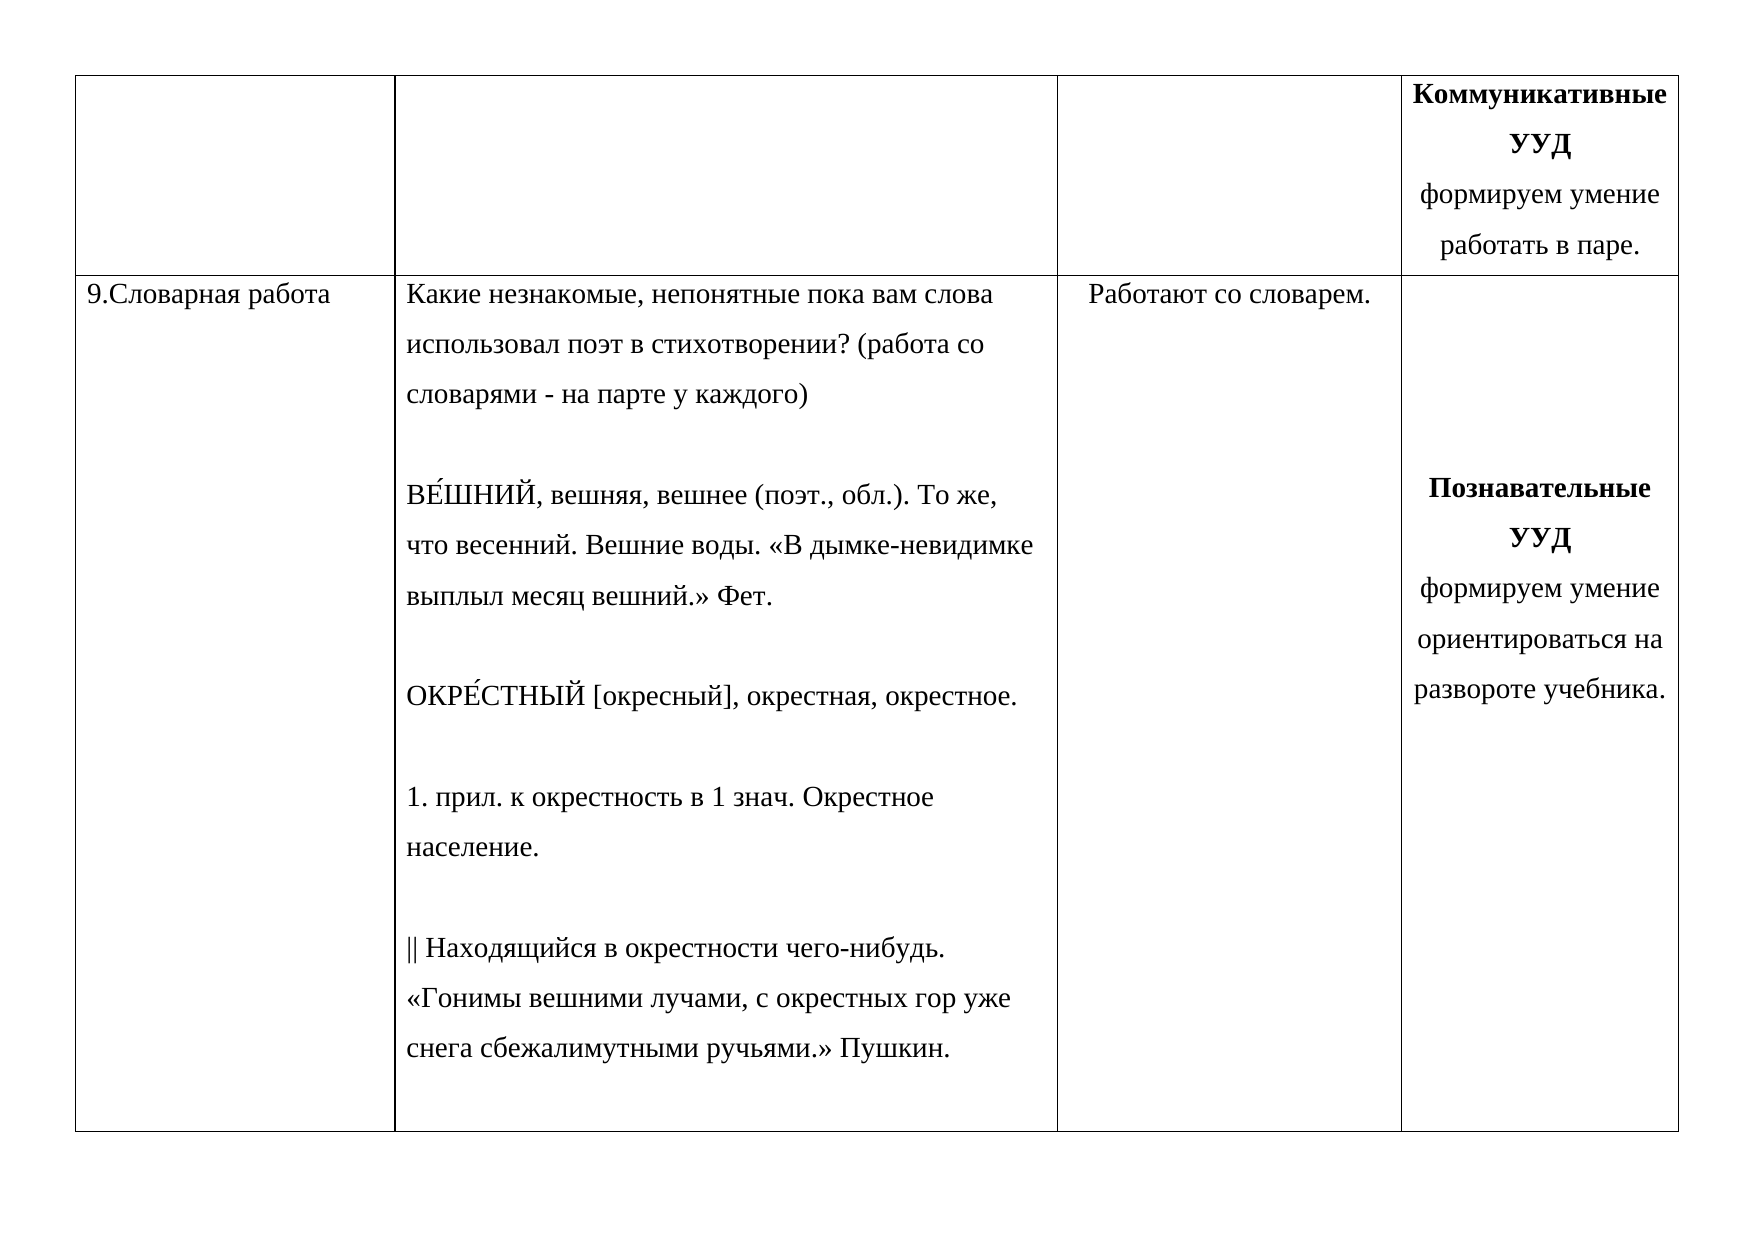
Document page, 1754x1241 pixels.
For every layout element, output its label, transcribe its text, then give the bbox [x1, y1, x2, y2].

table_cell 9.Словарная работа [76, 276, 394, 1131]
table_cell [1058, 276, 1401, 1131]
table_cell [1402, 276, 1678, 1131]
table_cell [1058, 76, 1401, 275]
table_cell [396, 276, 1057, 1131]
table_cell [396, 76, 1057, 275]
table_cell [76, 76, 394, 275]
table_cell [1402, 76, 1678, 275]
